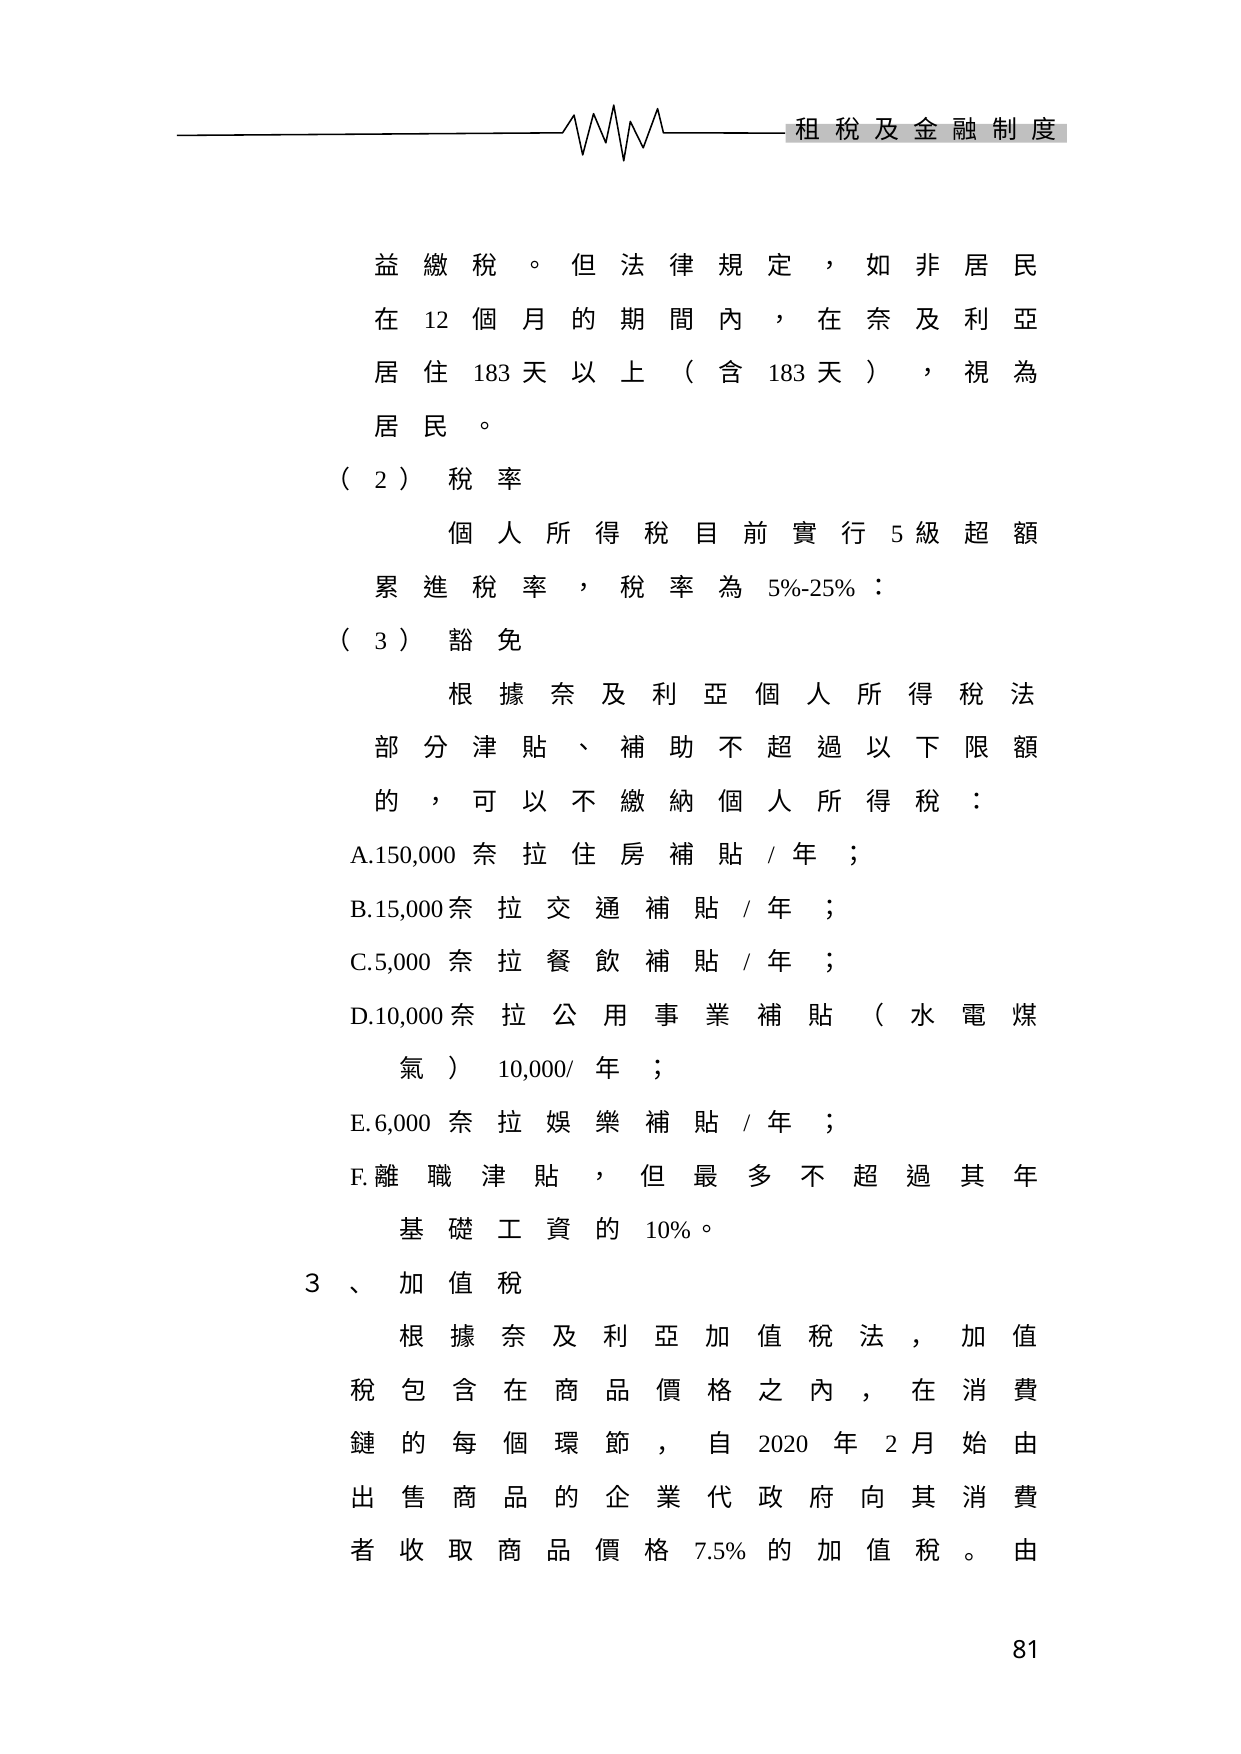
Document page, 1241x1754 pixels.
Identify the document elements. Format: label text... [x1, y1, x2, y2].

text B. 15,000奈拉交通補貼/年； [337, 880, 1063, 933]
text 根據奈及利亞個人所得稅法，部分津貼、補助不超過以下限額的，可以不繳納個人所得稅： [362, 666, 1063, 826]
text （2）稅率 [301, 451, 1063, 505]
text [362, 237, 1063, 451]
text C. 5,000奈拉餐飲補貼/年； [337, 933, 1063, 987]
text D. 10,000奈拉公用事業補貼（水電煤氣）10,000/年； [337, 987, 1063, 1094]
text A. 150,000奈拉住房補貼/年； [337, 826, 1063, 880]
text （3）豁免 [301, 612, 1063, 666]
text ３、加值稅 [276, 1254, 1063, 1308]
text F. 離職津貼，但最多不超過其年基礎工資的10%。 [337, 1147, 1063, 1254]
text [325, 1308, 1063, 1576]
text E. 6,000奈拉娛樂補貼/年； [337, 1094, 1063, 1147]
text 個人所得稅目前實行5級超額累進稅率，稅率為5%-25%： [362, 505, 1063, 612]
